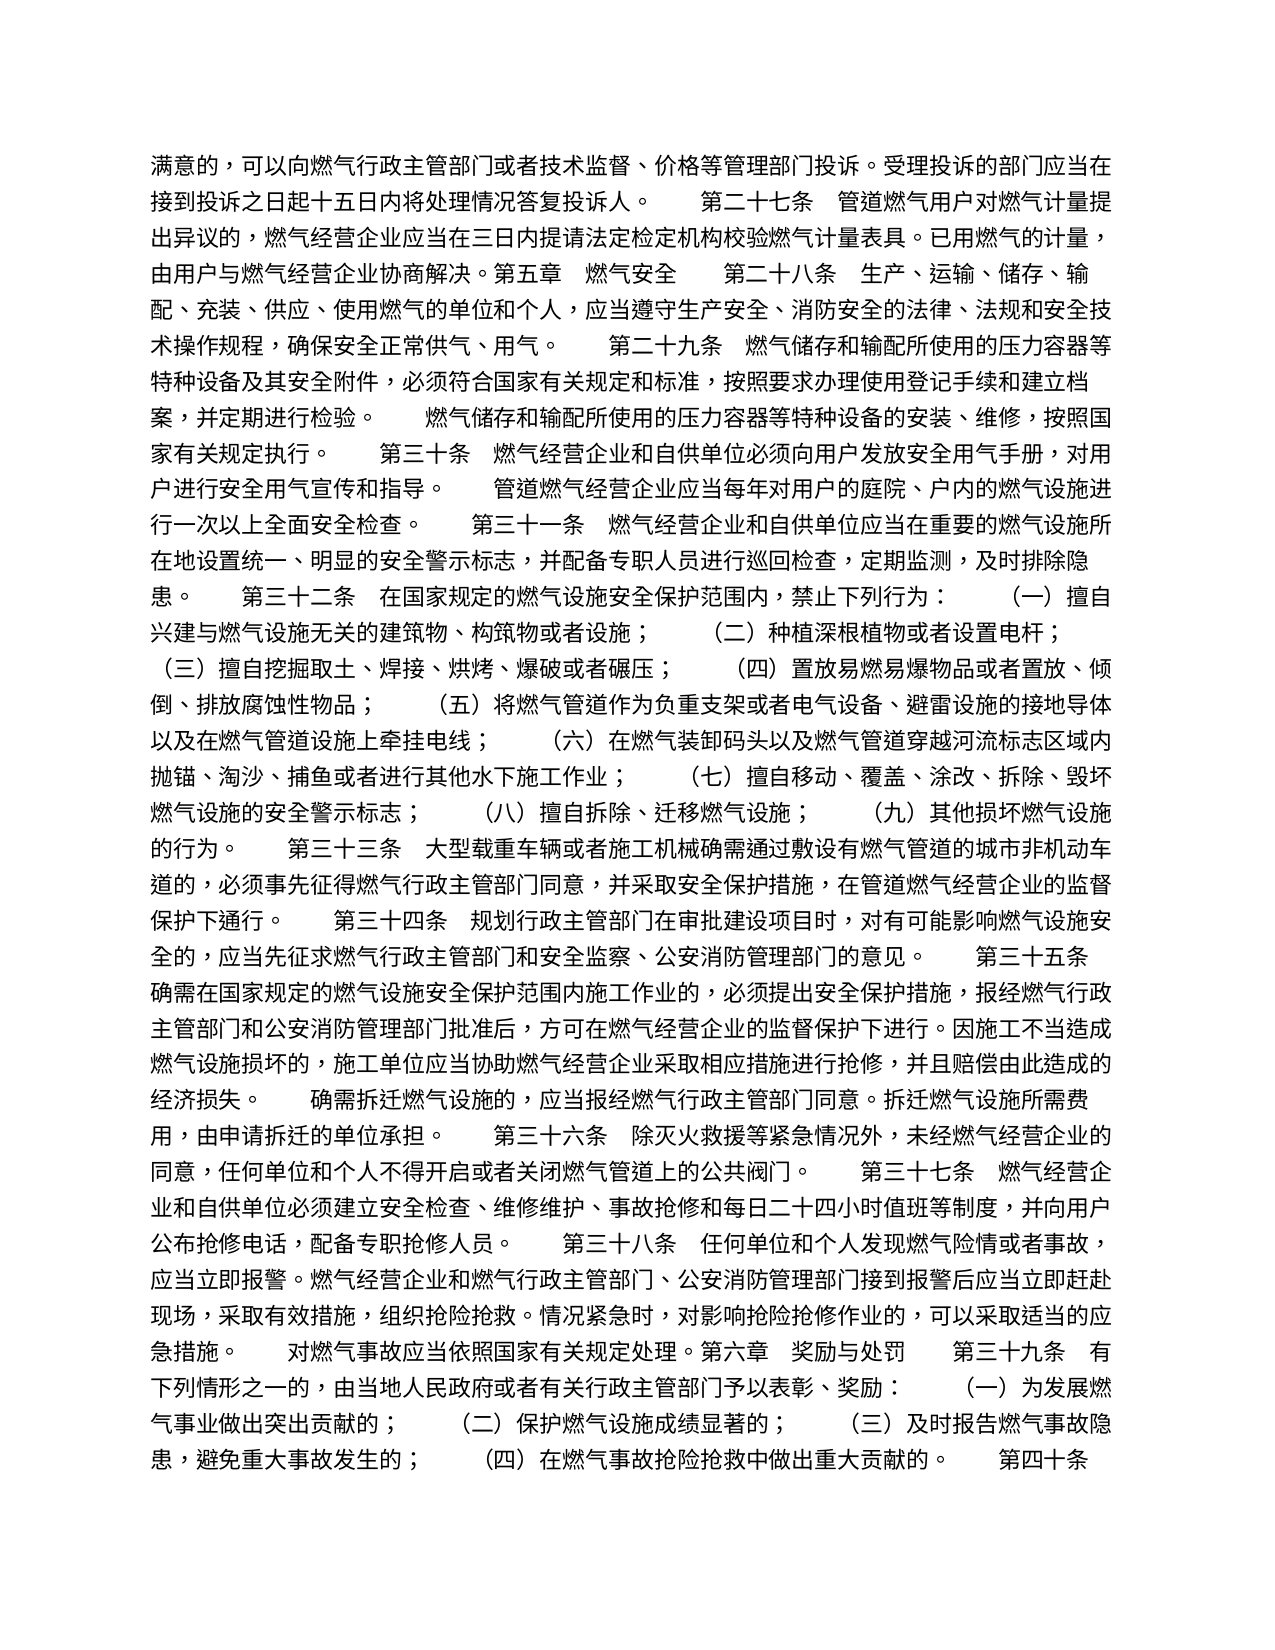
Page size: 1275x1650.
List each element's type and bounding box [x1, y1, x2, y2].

text [150, 150, 1125, 1475]
